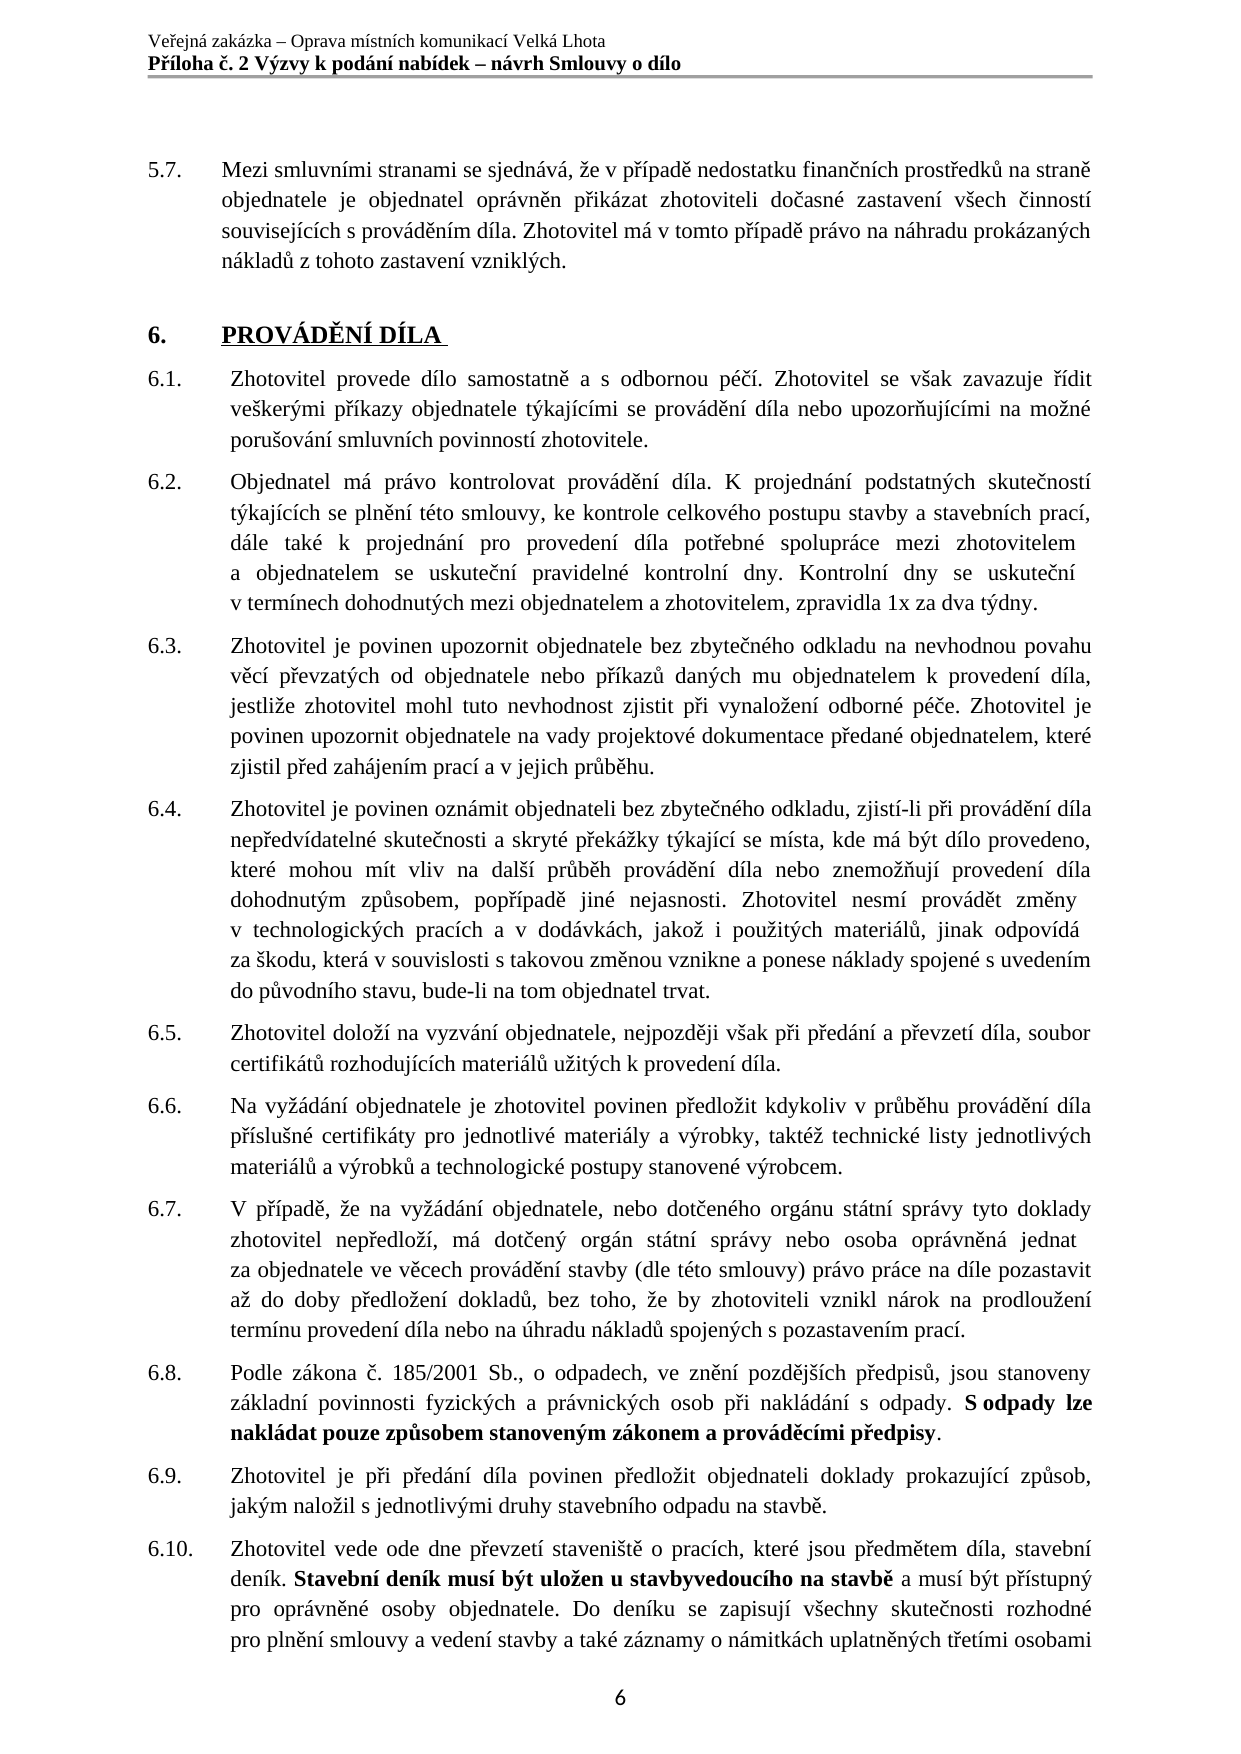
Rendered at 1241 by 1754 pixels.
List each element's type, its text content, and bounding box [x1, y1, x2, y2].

list Objednatel má právo kontrolovat provádění díla. K projednání podstatných skutečností týkajících se plnění této smlouvy, ke kontrole celkového postupu stavby a stavebních prací, dále také k projednání pro provedení díla potřebné spolupráce mezi zhotovitelem a objednatelem se uskuteční pravidelné kontrolní dny. Kontrolní dny se uskuteční v termínech dohodnutých mezi objednatelem a zhotovitelem, zpravidla 1x za dva týdny. [148, 468, 1093, 616]
list Zhotovitel je při předání díla povinen předložit objednateli doklady prokazující způsob, jakým naložil s jednotlivými druhy stavebního odpadu na stavbě. [148, 1462, 1093, 1519]
list V případě, že na vyžádání objednatele, nebo dotčeného orgánu státní správy tyto doklady zhotovitel nepředloží, má dotčený orgán státní správy nebo osoba oprávněná jednat za objednatele ve věcech provádění stavby (dle této smlouvy) právo práce na díle pozastavit až do doby předložení dokladů, bez toho, že by zhotoviteli vznikl nárok na prodloužení termínu provedení díla nebo na úhradu nákladů spojených s pozastavením prací. [148, 1196, 1093, 1343]
list Zhotovitel je povinen oznámit objednateli bez zbytečného odkladu, zjistí-li při provádění díla nepředvídatelné skutečnosti a skryté překážky týkající se místa, kde má být dílo provedeno, které mohou mít vliv na další průběh provádění díla nebo znemožňují provedení díla dohodnutým způsobem, popřípadě jiné nejasnosti. Zhotovitel nesmí provádět změny v technologických pracích a v dodávkách, jakož i použitých materiálů, jinak odpovídá za škodu, která v souvislosti s takovou změnou vznikne a ponese náklady spojené s uvedením do původního stavu, bude-li na tom objednatel trvat. [148, 796, 1093, 1003]
list Na vyžádání objednatele je zhotovitel povinen předložit kdykoliv v průběhu provádění díla příslušné certifikáty pro jednotlivé materiály a výrobky, taktéž technické listy jednotlivých materiálů a výrobků a technologické postupy stanovené výrobcem. [148, 1092, 1093, 1179]
list Podle zákona č. 185/2001 Sb., o odpadech, ve znění pozdějších předpisů, jsou stanoveny základní povinnosti fyzických a právnických osob při nakládání s odpady. S odpady lze nakládat pouze způsobem stanoveným zákonem a prováděcími předpisy. [148, 1359, 1093, 1446]
list Zhotovitel je povinen upozornit objednatele bez zbytečného odkladu na nevhodnou povahu věcí převzatých od objednatele nebo příkazů daných mu objednatelem k provedení díla, jestliže zhotovitel mohl tuto nevhodnost zjistit při vynaložení odborné péče. Zhotovitel je povinen upozornit objednatele na vady projektové dokumentace předané objednatelem, které zjistil před zahájením prací a v jejich průběhu. [148, 632, 1093, 779]
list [148, 1535, 1093, 1652]
list Zhotovitel provede dílo samostatně a s odbornou péčí. Zhotovitel se však zavazuje řídit veškerými příkazy objednatele týkajícími se provádění díla nebo upozorňujícími na možné porušování smluvních povinností zhotovitele. [148, 365, 1093, 452]
list Mezi smluvními stranami se sjednává, že v případě nedostatku finančních prostředků na straně objednatele je objednatel oprávněn přikázat zhotoviteli dočasné zastavení všech činností souvisejících s prováděním díla. Zhotovitel má v tomto případě právo na náhradu prokázaných nákladů z tohoto zastavení vzniklých. [148, 156, 1093, 273]
list Zhotovitel doloží na vyzvání objednatele, nejpozději však při předání a převzetí díla, soubor certifikátů rozhodujících materiálů užitých k provedení díla. [148, 1019, 1093, 1076]
list PROVÁDĚNÍ DÍLA [148, 320, 1093, 348]
